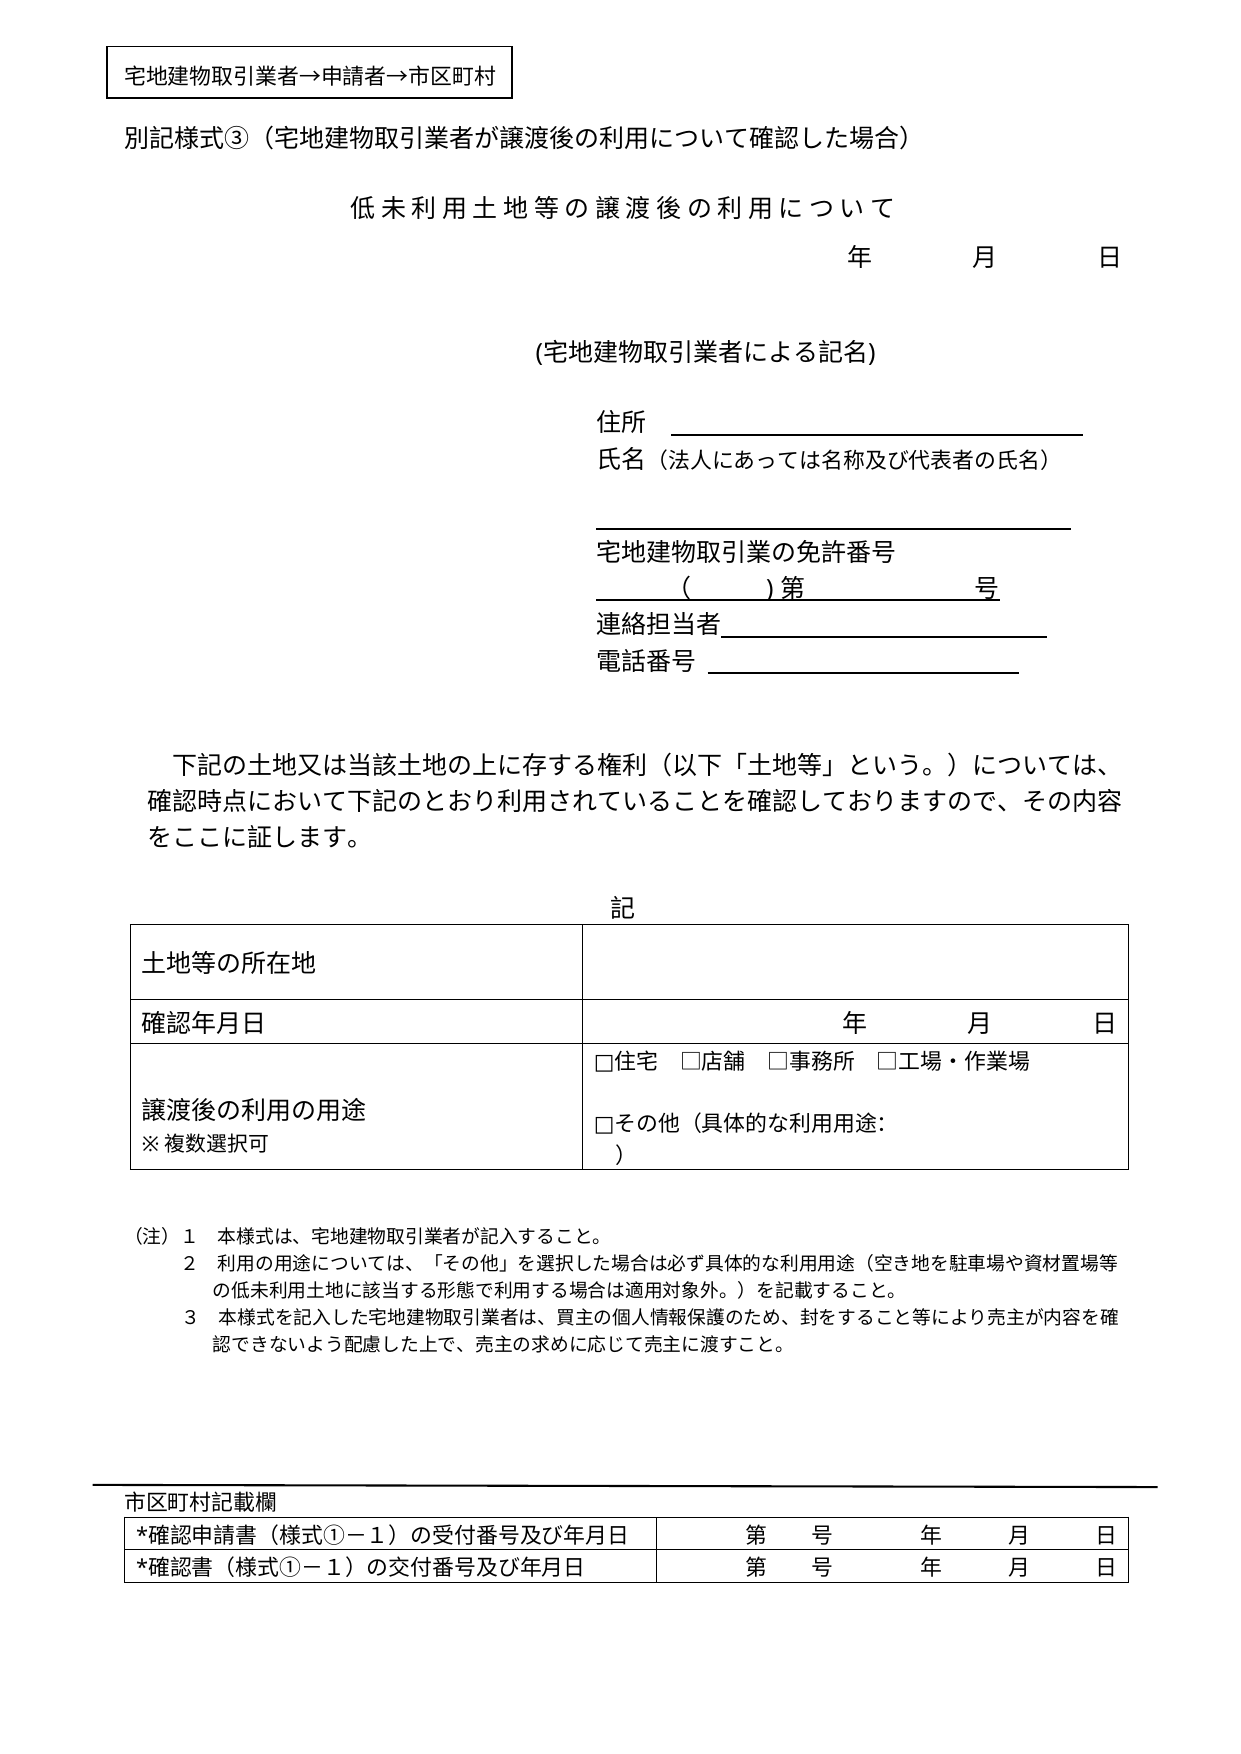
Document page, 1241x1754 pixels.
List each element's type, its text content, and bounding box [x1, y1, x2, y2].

table_header 土地等の所在地 [131, 925, 582, 998]
table_cell 譲渡後の利用の用途 ※ 複数選択可 [131, 1044, 582, 1169]
text 住所 [124, 403, 1128, 439]
text 下記の土地又は当該土地の上に存する権利（以下「土地等」という。）については、確認時点において下記のとおり利用されていることを確認しておりますので、その内容をここに証します。 [147, 745, 1122, 854]
table_header [583, 925, 1128, 998]
table_header *確認申請書（様式①－１）の受付番号及び年月日 [125, 1518, 656, 1549]
table_cell *確認書（様式①－１）の交付番号及び年月日 [125, 1550, 656, 1582]
text （ ) 第 号 [124, 568, 1128, 605]
text (宅地建物取引業者による記名) [124, 332, 1128, 369]
table_header 第 号 年 月 日 [657, 1518, 1128, 1549]
text 宅地建物取引業の免許番号 [124, 532, 1128, 568]
text 低 未 利 用 土 地 等 の 譲 渡 後 の 利 用 に つ い て [124, 188, 1122, 225]
text 別記様式③（宅地建物取引業者が譲渡後の利用について確認した場合） [124, 118, 1122, 154]
text 市区町村記載欄 [124, 1487, 1122, 1517]
text 氏名（法人にあっては名称及び代表者の氏名） [124, 439, 1128, 475]
text 電話番号 [124, 641, 1128, 677]
table_cell 確認年月日 [131, 1000, 582, 1043]
table_cell 年 月 日 [583, 1000, 1128, 1043]
table_cell 第 号 年 月 日 [657, 1550, 1128, 1582]
table_cell □住宅 □店舗 □事務所 □工場・作業場 □その他（具体的な利用用途： ） [583, 1044, 1128, 1169]
text 記 [124, 888, 1122, 924]
text （注）１ 本様式は、宅地建物取引業者が記入すること。 [124, 1221, 1122, 1248]
text 連絡担当者 [124, 605, 1128, 641]
text ２ 利用の用途については、「その他」を選択した場合は必ず具体的な利用用途（空き地を駐車場や資材置場等の低未利用土地に該当する形態で利用する場合は適用対象外。）を記載すること。 [124, 1248, 1122, 1303]
text 年 月 日 [124, 237, 1122, 273]
text ３ 本様式を記入した宅地建物取引業者は、買主の個人情報保護のため、封をすること等により売主が内容を確認できないよう配慮した上で、売主の求めに応じて売主に渡すこと。 [181, 1303, 1122, 1357]
